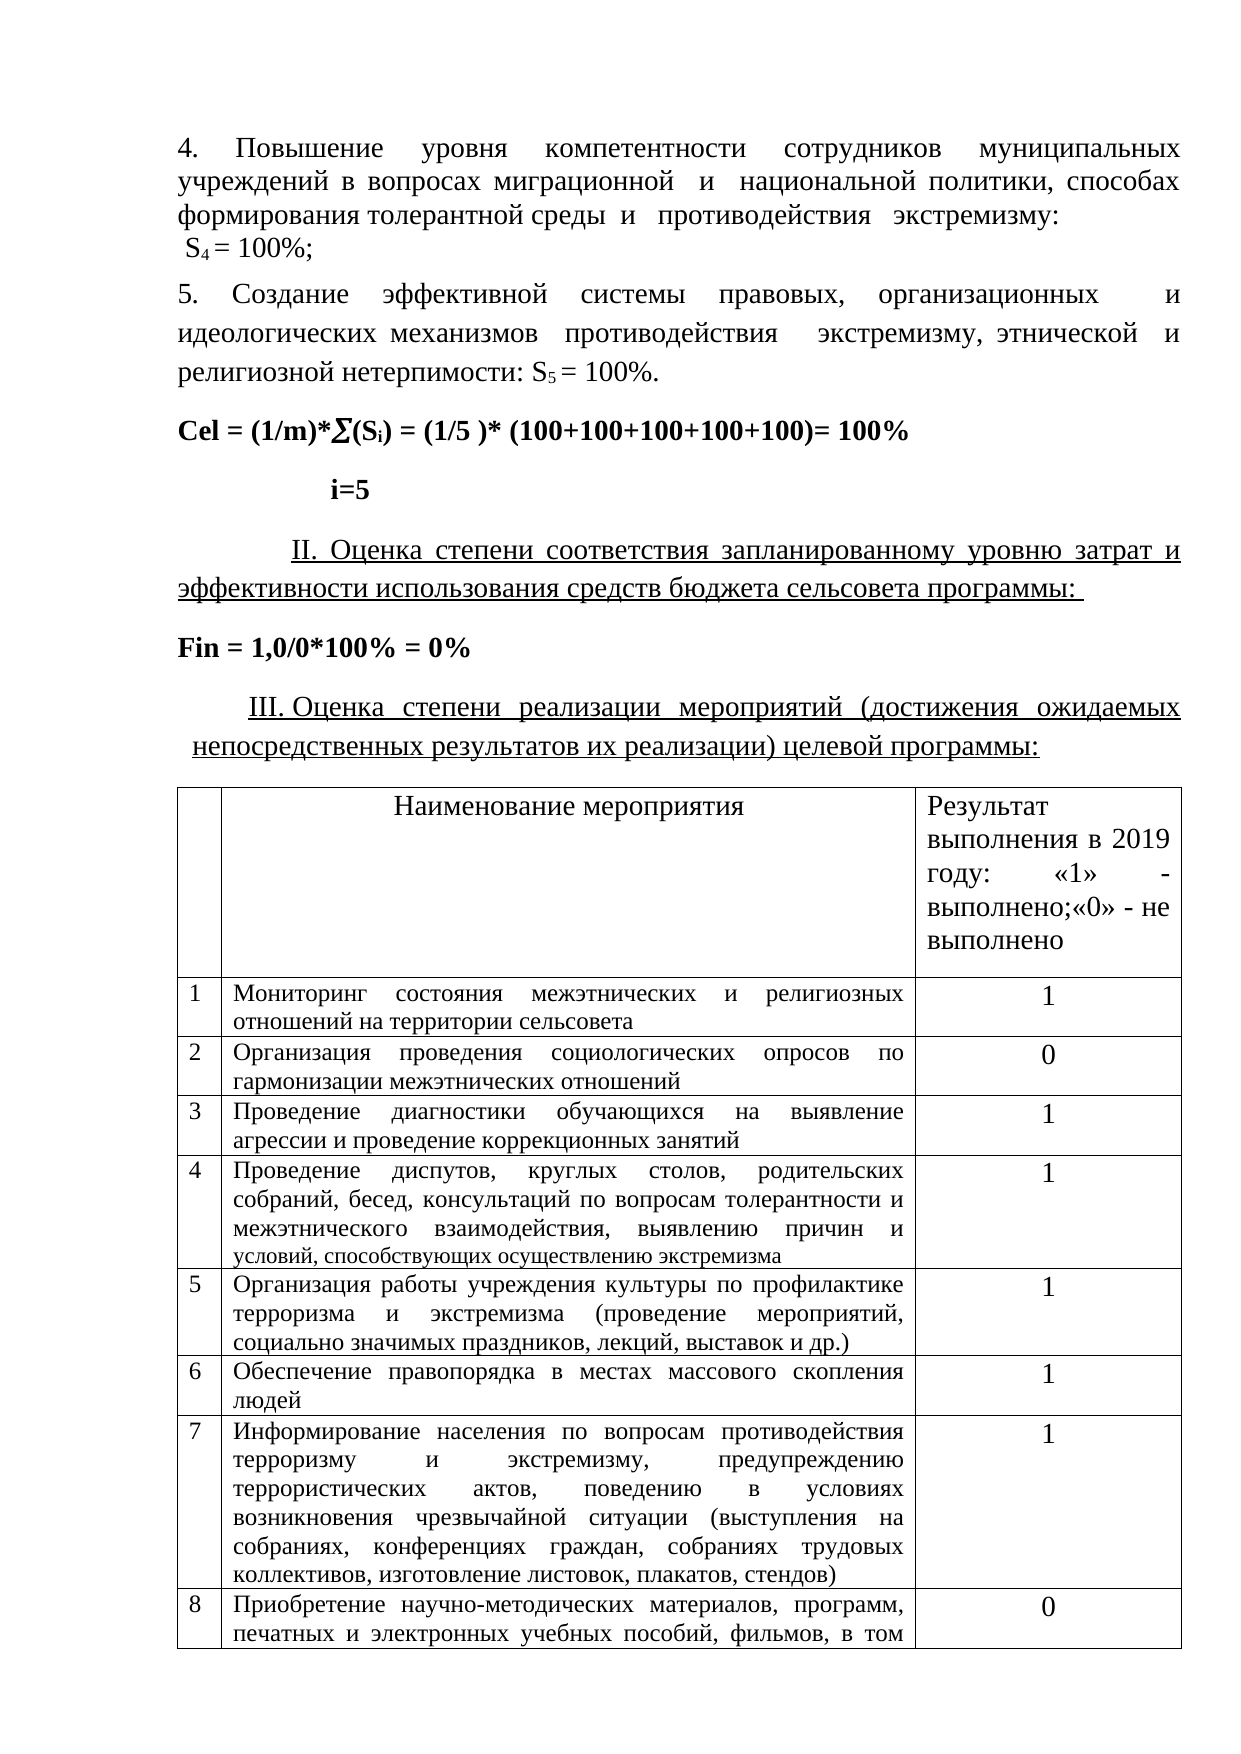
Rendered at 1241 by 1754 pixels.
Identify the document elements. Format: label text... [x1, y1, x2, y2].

text 5. Создание эффективной системы правовых, организационных и идеологических механизмов противодействия экстремизму, этнической и религиозной нетерпимости: S5 = 100%. [177, 277, 1181, 387]
table_cell 0 [916, 1589, 1181, 1647]
text 4. Повышение уровня компетентности сотрудников муниципальных учреждений в вопросах миграционной и национальной политики, способах формирования толерантной среды и противодействия экстремизму: [177, 130, 1181, 231]
table_cell 1 [916, 1416, 1181, 1588]
table_header [178, 788, 221, 977]
table_cell 4 [178, 1156, 221, 1268]
table_cell Организация работы учреждения культуры по профилактике терроризма и экстремизма (проведение мероприятий, социально значимых праздников, лекций, выставок и др.) [222, 1269, 915, 1355]
text Cel = (1/m)*(Si) = (1/5 )* (100+100+100+100+100)= 100% [177, 413, 1181, 447]
text III. Оценка степени реализации мероприятий (достижения ожидаемых непосредственных результатов их реализации) целевой программы: [192, 689, 1181, 761]
text Fin = 1,0/0*100% = 0% [177, 630, 1181, 663]
table_cell 8 [178, 1589, 221, 1647]
table_header Наименование мероприятия [222, 788, 915, 977]
table_cell Информирование населения по вопросам противодействия терроризму и экстремизму, предупреждению террористических актов, поведению в условиях возникновения чрезвычайной ситуации (выступления на собраниях, конференциях граждан, собраниях трудовых коллективов, изготовление листовок, плакатов, стендов) [222, 1416, 915, 1588]
text S4 = 100%; [177, 231, 1181, 264]
table_cell Организация проведения социологических опросов по гармонизации межэтнических отношений [222, 1037, 915, 1095]
table_cell Проведение диагностики обучающихся на выявление агрессии и проведение коррекционных занятий [222, 1096, 915, 1154]
table_cell 2 [178, 1037, 221, 1095]
table_header Результат выполнения в 2019 году: «1» - выполнено;«0» - не выполнено [916, 788, 1181, 977]
table_cell 1 [916, 1269, 1181, 1355]
table_cell 7 [178, 1416, 221, 1588]
table_cell 6 [178, 1356, 221, 1415]
table_cell 1 [916, 978, 1181, 1036]
table_cell 1 [916, 1096, 1181, 1154]
table_cell 1 [178, 978, 221, 1036]
table_cell Проведение диспутов, круглых столов, родительских собраний, бесед, консультаций по вопросам толерантности и межэтнического взаимодействия, выявлению причин и условий, способствующих осуществлению экстремизма [222, 1156, 915, 1268]
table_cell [222, 1589, 915, 1647]
table_cell 0 [916, 1037, 1181, 1095]
table_cell Обеспечение правопорядка в местах массового скопления людей [222, 1356, 915, 1415]
text i=5 [177, 472, 1181, 506]
table_cell 5 [178, 1269, 221, 1355]
table_cell 1 [916, 1356, 1181, 1415]
table_cell Мониторинг состояния межэтнических и религиозных отношений на территории сельсовета [222, 978, 915, 1036]
table_cell 3 [178, 1096, 221, 1154]
text II. Оценка степени соответствия запланированному уровню затрат и эффективности использования средств бюджета сельсовета программы: [177, 532, 1181, 604]
table_cell 1 [916, 1156, 1181, 1268]
